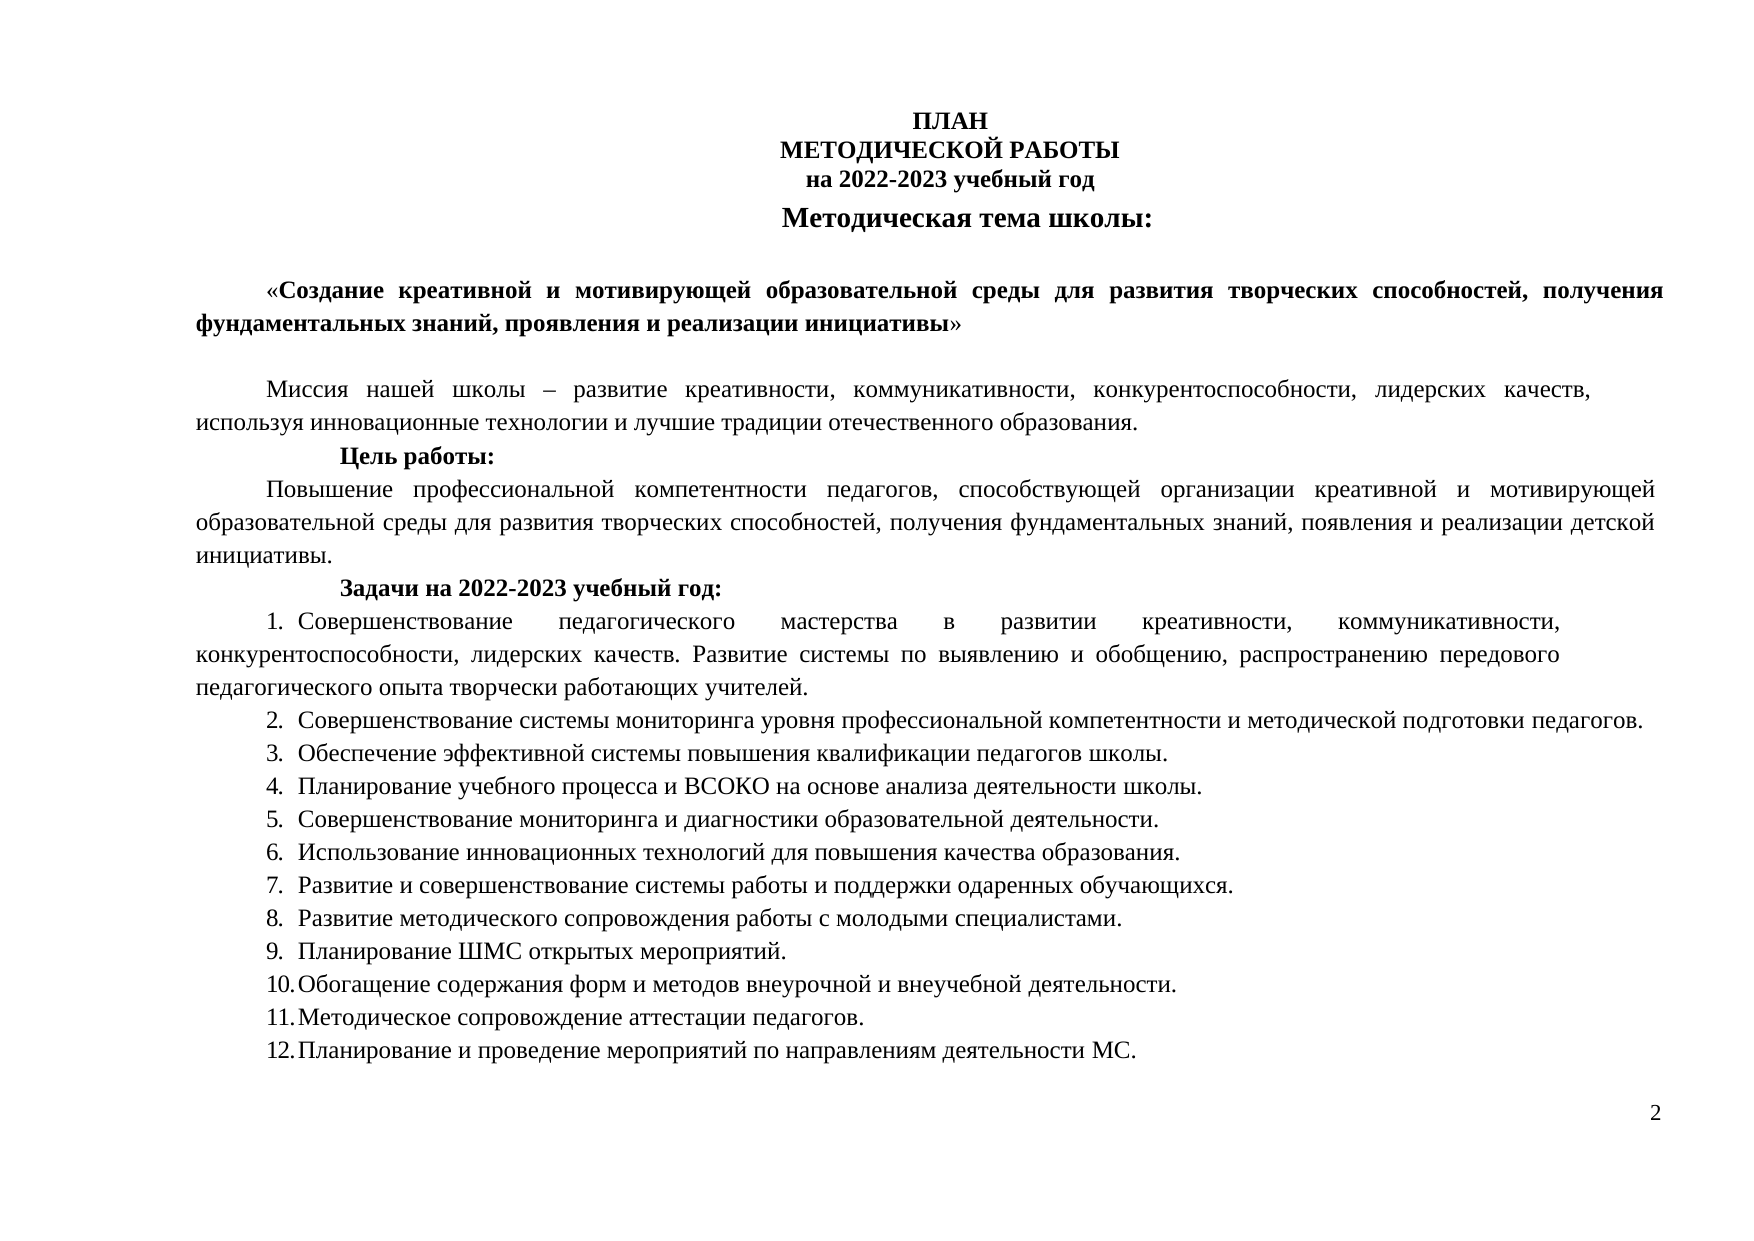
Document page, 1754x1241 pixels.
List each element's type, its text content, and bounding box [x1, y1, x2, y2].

list Использование инновационных технологий для повышения качества образования. [196, 837, 1665, 866]
list Совершенствование мониторинга и диагностики образовательной деятельности. [196, 804, 1665, 833]
list Методическое сопровождение аттестации педагогов. [196, 1002, 1665, 1031]
list Обеспечение эффективной системы повышения квалификации педагогов школы. [196, 738, 1665, 767]
list Совершенствование системы мониторинга уровня профессиональной компетентности и методической подготовки педагогов. [196, 705, 1665, 734]
text Методическая тема школы: [269, 200, 1665, 234]
text Повышение профессиональной компетентности педагогов, способствующей организации креативной и мотивирующей образовательной среды для развития творческих способностей, получения фундаментальных знаний, появления и реализации детской инициативы. [196, 474, 1656, 568]
text Миссия нашей школы – развитие креативности, коммуникативности, конкурентоспособности, лидерских качеств, используя инновационные технологии и лучшие традиции отечественного образования. [196, 374, 1592, 436]
list Развитие методического сопровождения работы с молодыми специалистами. [196, 903, 1665, 932]
text на 2022-2023 учебный год [236, 164, 1664, 193]
list Планирование ШМС открытых мероприятий. [196, 936, 1665, 965]
subtitle Цель работы: [269, 441, 1665, 469]
text МЕТОДИЧЕСКОЙ РАБОТЫ [236, 135, 1663, 164]
subtitle «Создание креативной и мотивирующей образовательной среды для развития творческих способностей, получения фундаментальных знаний, проявления и реализации инициативы» [196, 275, 1665, 337]
list Планирование учебного процесса и ВСОКО на основе анализа деятельности школы. [196, 771, 1665, 800]
list Совершенствование педагогического мастерства в развитии креативности, коммуникативности, конкурентоспособности, лидерских качеств. Развитие системы по выявлению и обобщению, распространению передового педагогического опыта творчески работающих учителей. [196, 606, 1561, 701]
list Обогащение содержания форм и методов внеурочной и внеучебной деятельности. [196, 969, 1665, 998]
text ПЛАН [236, 106, 1664, 135]
subtitle Задачи на 2022-2023 учебный год: [269, 573, 1665, 602]
list Планирование и проведение мероприятий по направлениям деятельности МС. [196, 1035, 1665, 1064]
list Развитие и совершенствование системы работы и поддержки одаренных обучающихся. [196, 870, 1665, 899]
